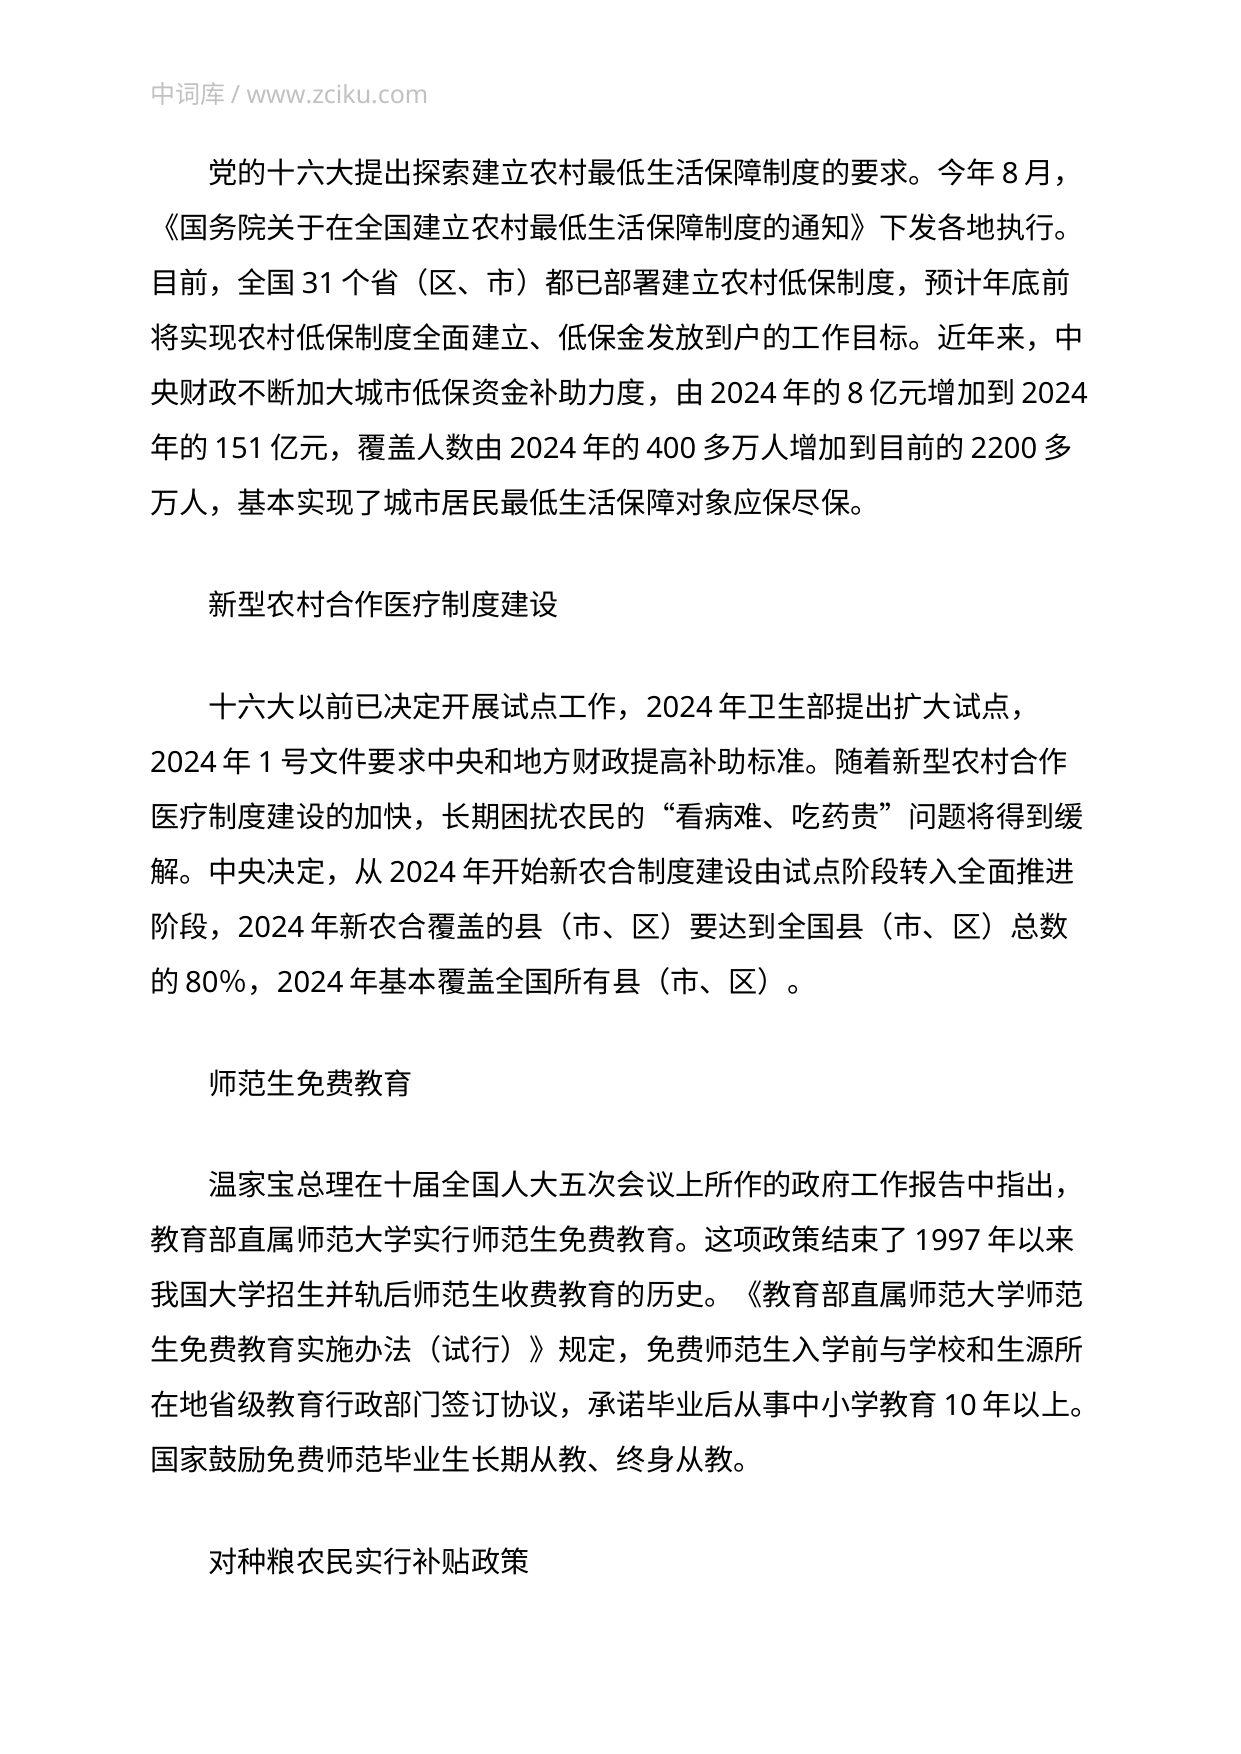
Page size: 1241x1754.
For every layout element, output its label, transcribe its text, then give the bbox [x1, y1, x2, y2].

text 十六大以前已决定开展试点工作，2024年卫生部提出扩大试点，2024年1号文件要求中央和地方财政提高补助标准。随着新型农村合作医疗制度建设的加快，长期困扰农民的“看病难、吃药贵”问题将得到缓解。中央决定，从2024年开始新农合制度建设由试点阶段转入全面推进阶段，2024年新农合覆盖的县（市、区）要达到全国县（市、区）总数的80％，2024年基本覆盖全国所有县（市、区）。 [150, 683, 1090, 1001]
text 对种粮农民实行补贴政策 [150, 1538, 1090, 1581]
text 新型农村合作医疗制度建设 [150, 582, 1090, 624]
text 师范生免费教育 [150, 1060, 1090, 1102]
text 党的十六大提出探索建立农村最低生活保障制度的要求。今年8月，《国务院关于在全国建立农村最低生活保障制度的通知》下发各地执行。目前，全国31个省（区、市）都已部署建立农村低保制度，预计年底前将实现农村低保制度全面建立、低保金发放到户的工作目标。近年来，中央财政不断加大城市低保资金补助力度，由2024年的8亿元增加到2024年的151亿元，覆盖人数由2024年的400多万人增加到目前的2200多万人，基本实现了城市居民最低生活保障对象应保尽保。 [150, 150, 1090, 522]
text 温家宝总理在十届全国人大五次会议上所作的政府工作报告中指出，教育部直属师范大学实行师范生免费教育。这项政策结束了1997年以来我国大学招生并轨后师范生收费教育的历史。《教育部直属师范大学师范生免费教育实施办法（试行）》规定，免费师范生入学前与学校和生源所在地省级教育行政部门签订协议，承诺毕业后从事中小学教育10年以上。国家鼓励免费师范毕业生长期从教、终身从教。 [150, 1162, 1090, 1479]
